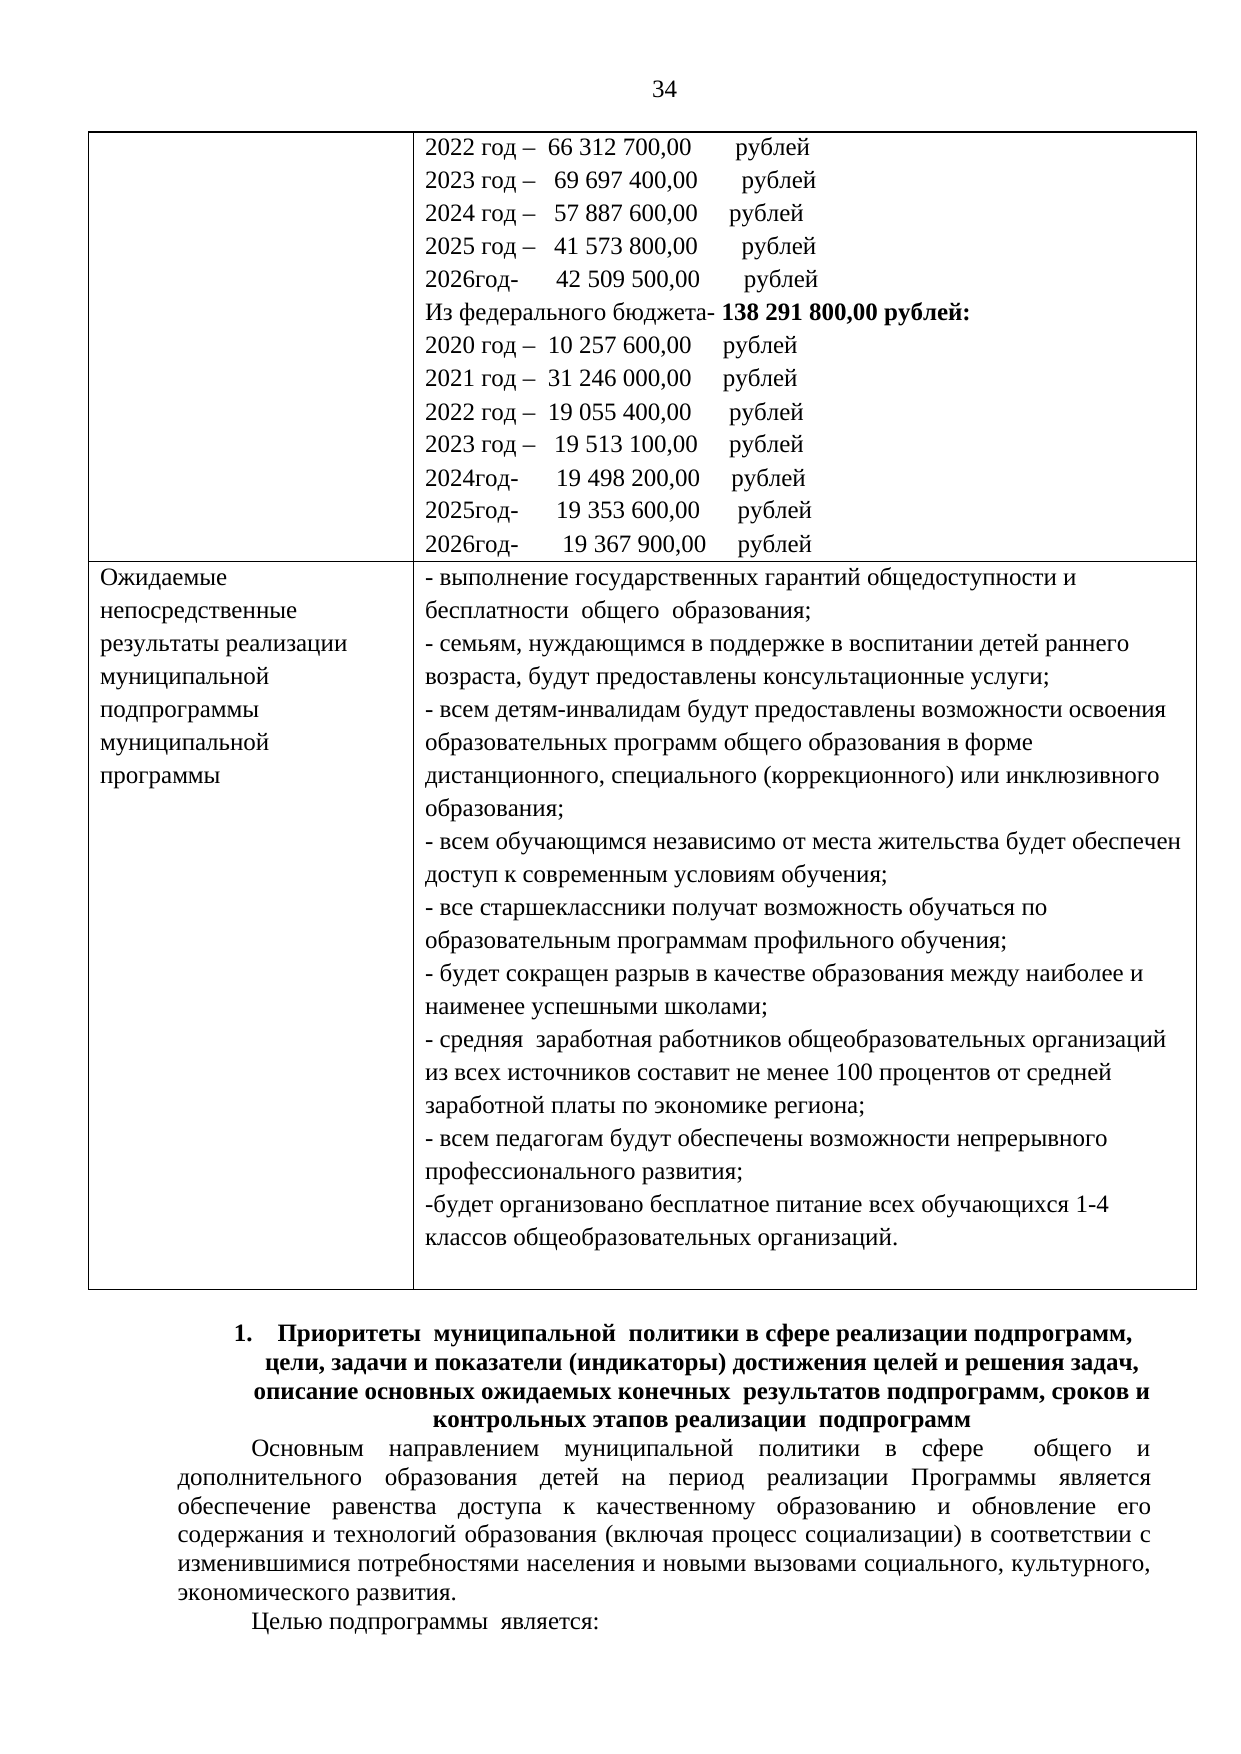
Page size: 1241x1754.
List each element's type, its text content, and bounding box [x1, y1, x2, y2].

table_cell Ожидаемые непосредственные результаты реализации муниципальной подпрограммы муниципальной программы [89, 562, 413, 1288]
text Основным направлением муниципальной политики в сфере общего и дополнительного образования детей на период реализации Программы является обеспечение равенства доступа к качественному образованию и обновление его содержания и технологий образования (включая процесс социализации) в соответствии с изменившимися потребностями населения и новыми вызовами социального, культурного, экономического развития. [177, 1433, 1152, 1606]
table_cell - выполнение государственных гарантий общедоступности и бесплатности общего образования; - семьям, нуждающимся в поддержке в воспитании детей раннего возраста, будут предоставлены консультационные услуги; - всем детям-инвалидам будут предоставлены возможности освоения образовательных программ общего образования в форме дистанционного, специального (коррекционного) или инклюзивного образования; - всем обучающимся независимо от места жительства будет обеспечен доступ к современным условиям обучения; - все старшеклассники получат возможность обучаться по образовательным программам профильного обучения; - будет сокращен разрыв в качестве образования между наиболее и наименее успешными школами; - средняя заработная работников общеобразовательных организаций из всех источников составит не менее 100 процентов от средней заработной платы по экономике региона; - всем педагогам будут обеспечены возможности непрерывного профессионального развития; -будет организовано бесплатное питание всех обучающихся 1-4 классов общеобразовательных организаций. [414, 562, 1196, 1288]
text Целью подпрограммы является: [177, 1606, 1152, 1634]
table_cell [89, 133, 413, 561]
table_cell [414, 133, 1196, 561]
list Приоритеты муниципальной политики в сфере реализации подпрограмм, цели, задачи и показатели (индикаторы) достижения целей и решения задач, описание основных ожидаемых конечных результатов подпрограмм, сроков и контрольных этапов реализации подпрограмм [215, 1318, 1152, 1433]
